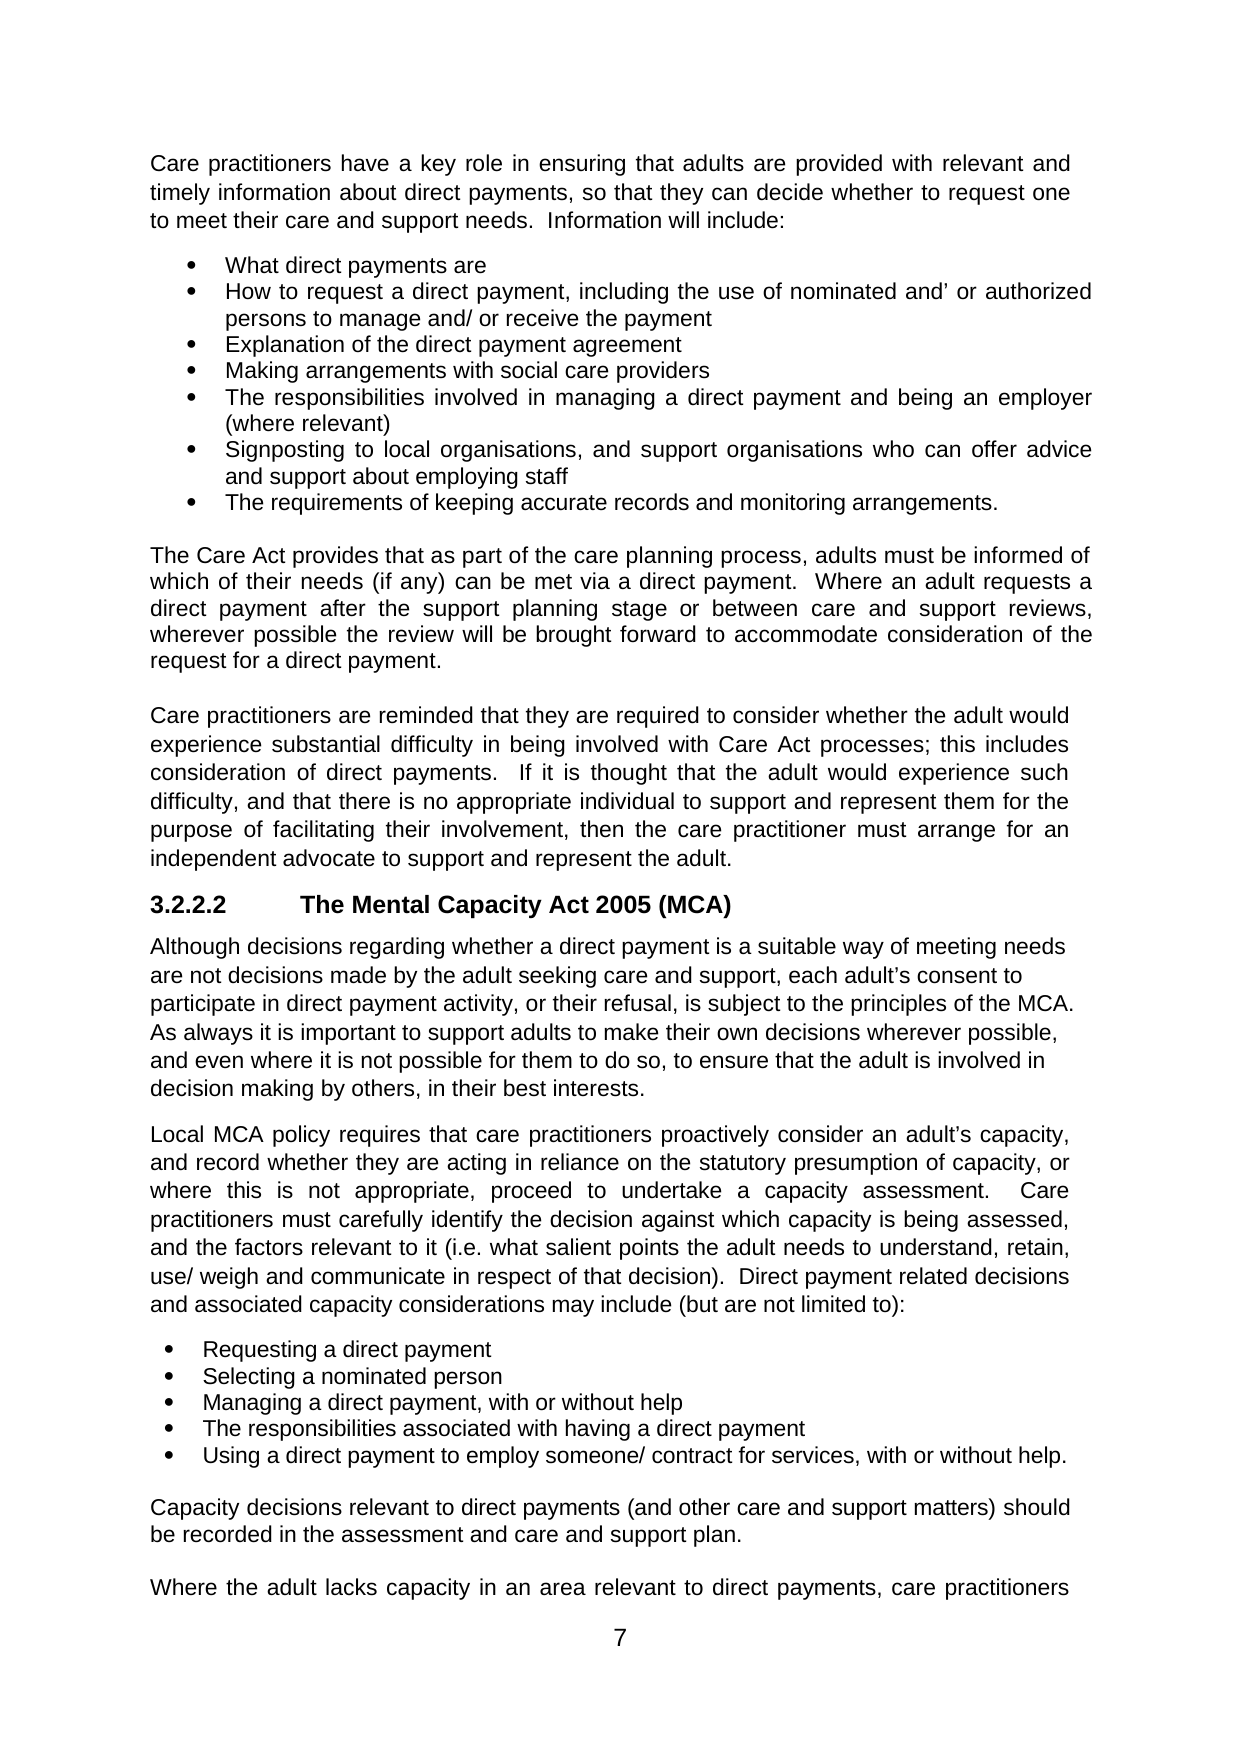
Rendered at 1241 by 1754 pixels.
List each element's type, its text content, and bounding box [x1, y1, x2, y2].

text Care practitioners have a key role in ensuring that adults are provided with relevant and timely information about direct payments, so that they can decide whether to request one to meet their care and support needs. Information will include: [150, 150, 1071, 233]
text Local MCA policy requires that care practitioners proactively consider an adult’s capacity, and record whether they are acting in reliance on the statutory presumption of capacity, or where this is not appropriate, proceed to undertake a capacity assessment. Care practitioners must carefully identify the decision against which capacity is being assessed, and the factors relevant to it (i.e. what salient points the adult needs to understand, retain, use/ weigh and communicate in respect of that decision). Direct payment related decisions and associated capacity considerations may include (but are not limited to): [150, 1121, 1071, 1317]
list Managing a direct payment, with or without help [165, 1389, 1071, 1415]
subtitle 3.2.2.2 The Mental Capacity Act 2005 (MCA) [150, 890, 1090, 918]
list Using a direct payment to employ someone/ contract for services, with or without help. [165, 1442, 1071, 1468]
text Although decisions regarding whether a direct payment is a suitable way of meeting needs are not decisions made by the adult seeking care and support, each adult’s consent to participate in direct payment activity, or their refusal, is subject to the principles of the MCA. As always it is important to support adults to make their own decisions wherever possible, and even where it is not possible for them to do so, to ensure that the adult is involved in decision making by others, in their best interests. [150, 933, 1090, 1102]
list Making arrangements with social care providers [187, 357, 1092, 384]
list How to request a direct payment, including the use of nominated and’ or authorized persons to manage and/ or receive the payment [187, 278, 1092, 331]
list Selecting a nominated person [165, 1363, 1071, 1389]
list Requesting a direct payment [165, 1336, 1071, 1363]
text The Care Act provides that as part of the care planning process, adults must be informed of which of their needs (if any) can be met via a direct payment. Where an adult requests a direct payment after the support planning stage or between care and support reviews, wherever possible the review will be brought forward to accommodate consideration of the request for a direct payment. [150, 542, 1092, 674]
list The requirements of keeping accurate records and monitoring arrangements. [187, 489, 1092, 516]
list Explanation of the direct payment agreement [187, 331, 1092, 357]
list What direct payments are [187, 252, 1092, 278]
list Signposting to local organisations, and support organisations who can offer advice and support about employing staff [187, 436, 1092, 489]
list The responsibilities involved in managing a direct payment and being an employer (where relevant) [187, 384, 1092, 436]
list The responsibilities associated with having a direct payment [165, 1415, 1071, 1442]
text Capacity decisions relevant to direct payments (and other care and support matters) should be recorded in the assessment and care and support plan. [150, 1494, 1071, 1547]
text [150, 1573, 1071, 1600]
